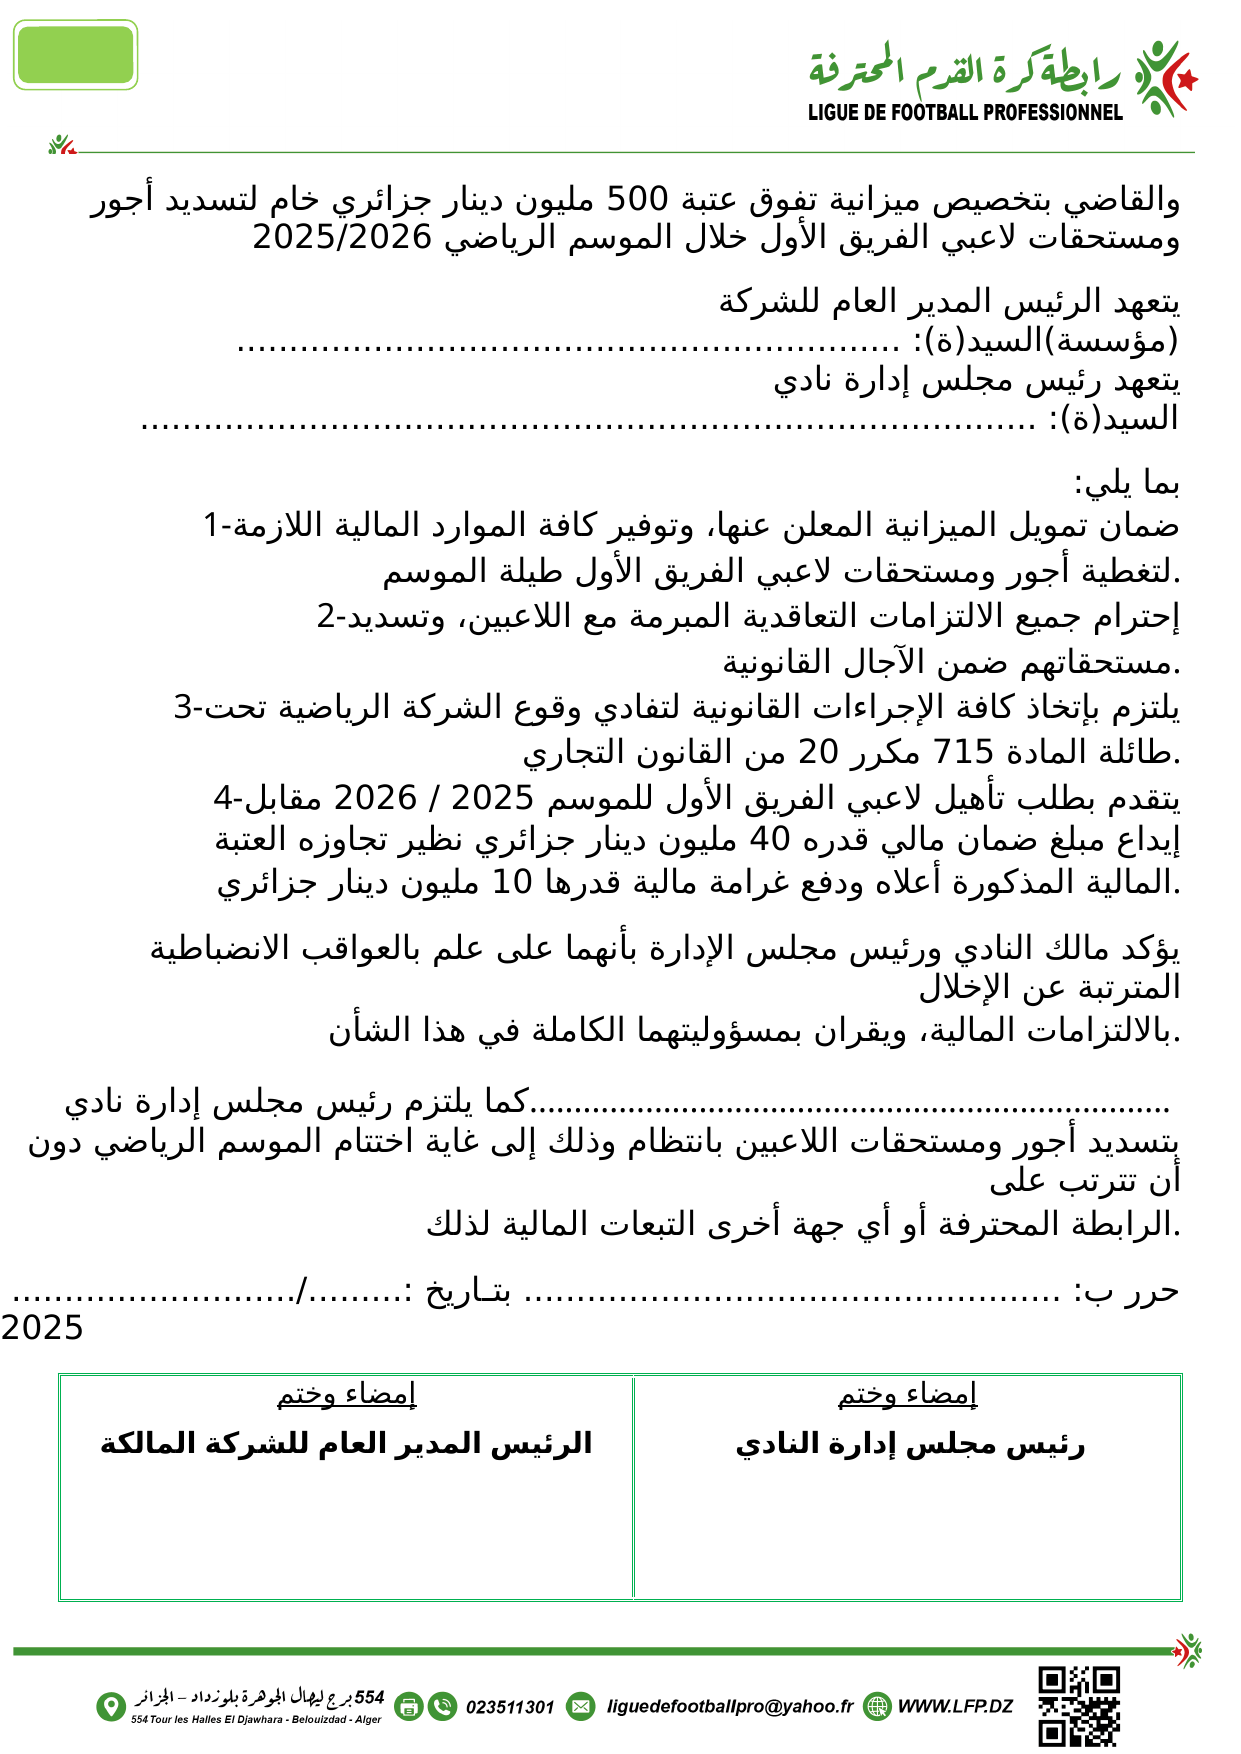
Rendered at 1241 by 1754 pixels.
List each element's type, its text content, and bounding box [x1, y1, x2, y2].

text 3-يلتزم بإتخاذ كافة الإجراءات القانونية لتفادي وقوع الشركة الرياضية تحت طائلة المادة 715 مكرر 20 من القانون التجاري. [148, 683, 1181, 774]
table_header إمضاء وختم الرئيس المدير العام للشركة المالكة [61, 1376, 633, 1599]
text 1-ضمان تمويل الميزانية المعلن عنها، وتوفير كافة الموارد المالية اللازمة لتغطية أجور ومستحقات لاعبي الفريق الأول طيلة الموسم. [148, 501, 1181, 592]
text يؤكد مالك النادي ورئيس مجلس الإدارة بأنهما على علم بالعواقب الانضباطية المترتبة عن الإخلال بالالتزامات المالية، ويقران بمسؤوليتهما الكاملة في هذا الشأن. [59, 928, 1181, 1051]
picture [6, 20, 1236, 154]
table_header إمضاء وختم رئيس مجلس إدارة النادي [633, 1376, 1180, 1599]
text يتعهد رئيس مجلس إدارة نادي السيد(ة): ..................................................................................... [59, 359, 1181, 437]
text يتعهد الرئيس المدير العام للشركة (مؤسسة)السيد(ة): ............................................................... [59, 282, 1181, 359]
text بما يلي: [59, 462, 1181, 501]
text كما يلتزم رئيس مجلس إدارة نادي........................................................................ بتسديد أجور ومستحقات اللاعبين بانتظام وذلك إلى غاية اختتام الموسم الرياضي دون أن تترتب على الرابطة المحترفة أو أي جهة أخرى التبعات المالية لذلك. [0, 1076, 1181, 1245]
text حرر ب: ................................................... بتاريخ :........./...........................2025 [0, 1270, 1181, 1348]
text 2-إحترام جميع الالتزامات التعاقدية المبرمة مع اللاعبين، وتسديد مستحقاتهم ضمن الآجال القانونية. [148, 592, 1181, 683]
text 4-يتقدم بطلب تأهيل لاعبي الفريق الأول للموسم 2025 / 2026 مقابل إيداع مبلغ ضمان مالي قدره 40 مليون دينار جزائري نظير تجاوزه العتبة المالية المذكورة أعلاه ودفع غرامة مالية قدرها 10 مليون دينار جزائري. [148, 774, 1181, 903]
picture [0, 1624, 1236, 1754]
